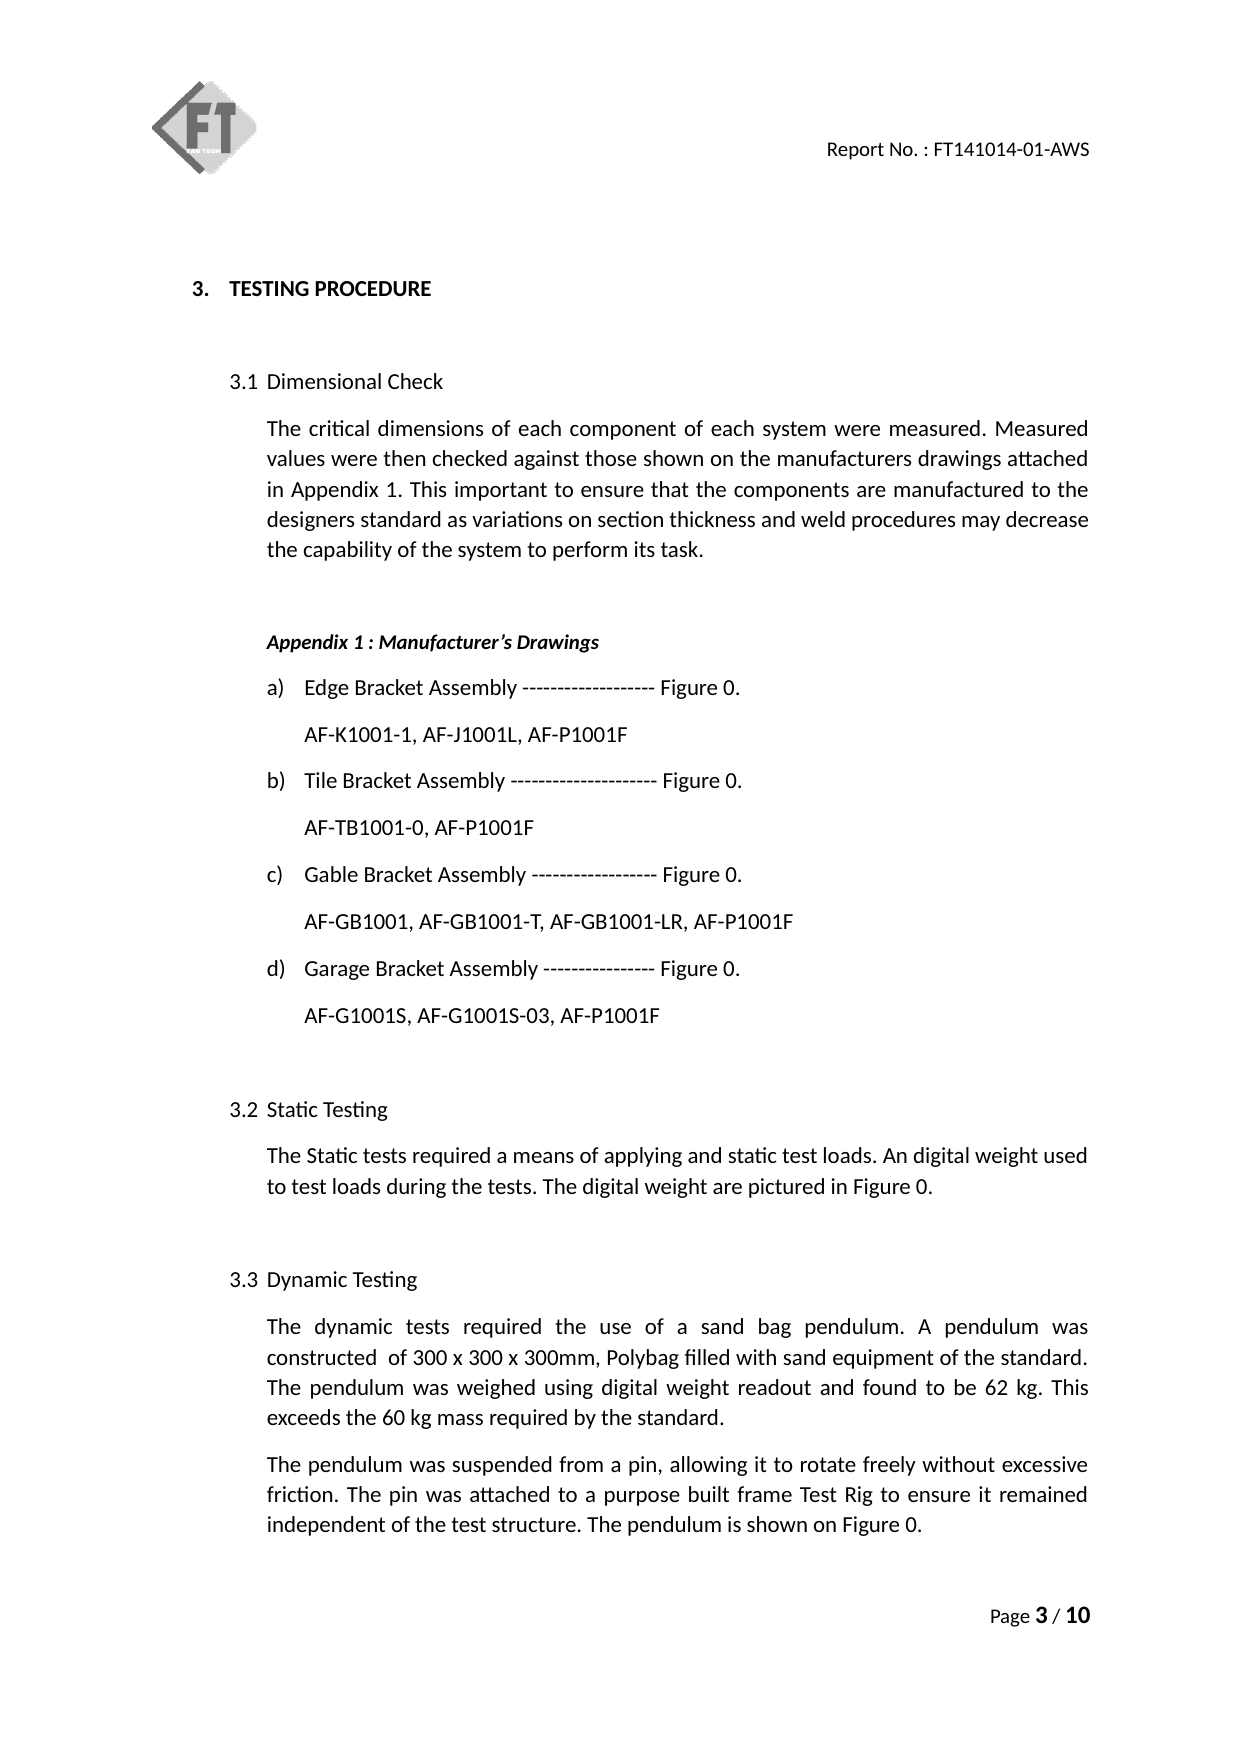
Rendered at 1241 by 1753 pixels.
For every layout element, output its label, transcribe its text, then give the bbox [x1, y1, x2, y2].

list TESTING PROCEDURE [192, 274, 1090, 302]
list Static Testing [229, 1095, 1090, 1123]
list The critical dimensions of each component of each system were measured. Measured values were then checked against those shown on the manufacturers drawings attached in Appendix 1. This important to ensure that the components are manufactured to the designers standard as variations on section thickness and weld procedures may decrease the capability of the system to perform its task. [267, 414, 1090, 563]
list Tile Bracket Assembly --------------------- Figure 0. [267, 767, 1090, 795]
text AF-GB1001, AF-GB1001-T, AF-GB1001-LR, AF-P1001F [304, 907, 1090, 935]
list AF-TB1001-0, AF-P1001F [304, 813, 1090, 842]
list The pendulum was suspended from a pin, allowing it to rotate freely without excessive friction. The pin was attached to a purpose built frame Test Rig to ensure it remained independent of the test structure. The pendulum is shown on Figure 0. [267, 1450, 1090, 1538]
list Dimensional Check [229, 367, 1090, 395]
list AF-K1001-1, AF-J1001L, AF-P1001F [304, 720, 1090, 748]
list Garage Bracket Assembly ---------------- Figure 0. [267, 954, 1090, 982]
list The Static tests required a means of applying and static test loads. An digital weight used to test loads during the tests. The digital weight are pictured in Figure 0. [267, 1142, 1090, 1200]
list AF-G1001S, AF-G1001S-03, AF-P1001F [304, 1001, 1090, 1029]
list The dynamic tests required the use of a sand bag pendulum. A pendulum was constructed of 300 x 300 x 300mm, Polybag filled with sand equipment of the standard. The pendulum was weighed using digital weight readout and found to be 62 kg. This exceeds the 60 kg mass required by the standard. [267, 1312, 1090, 1431]
list Edge Bracket Assembly ------------------- Figure 0. [267, 673, 1090, 701]
list Appendix 1 : Manufacturer’s Drawings [267, 629, 1090, 654]
list Gable Bracket Assembly ------------------ Figure 0. [267, 860, 1090, 888]
list Dynamic Testing [229, 1266, 1090, 1294]
